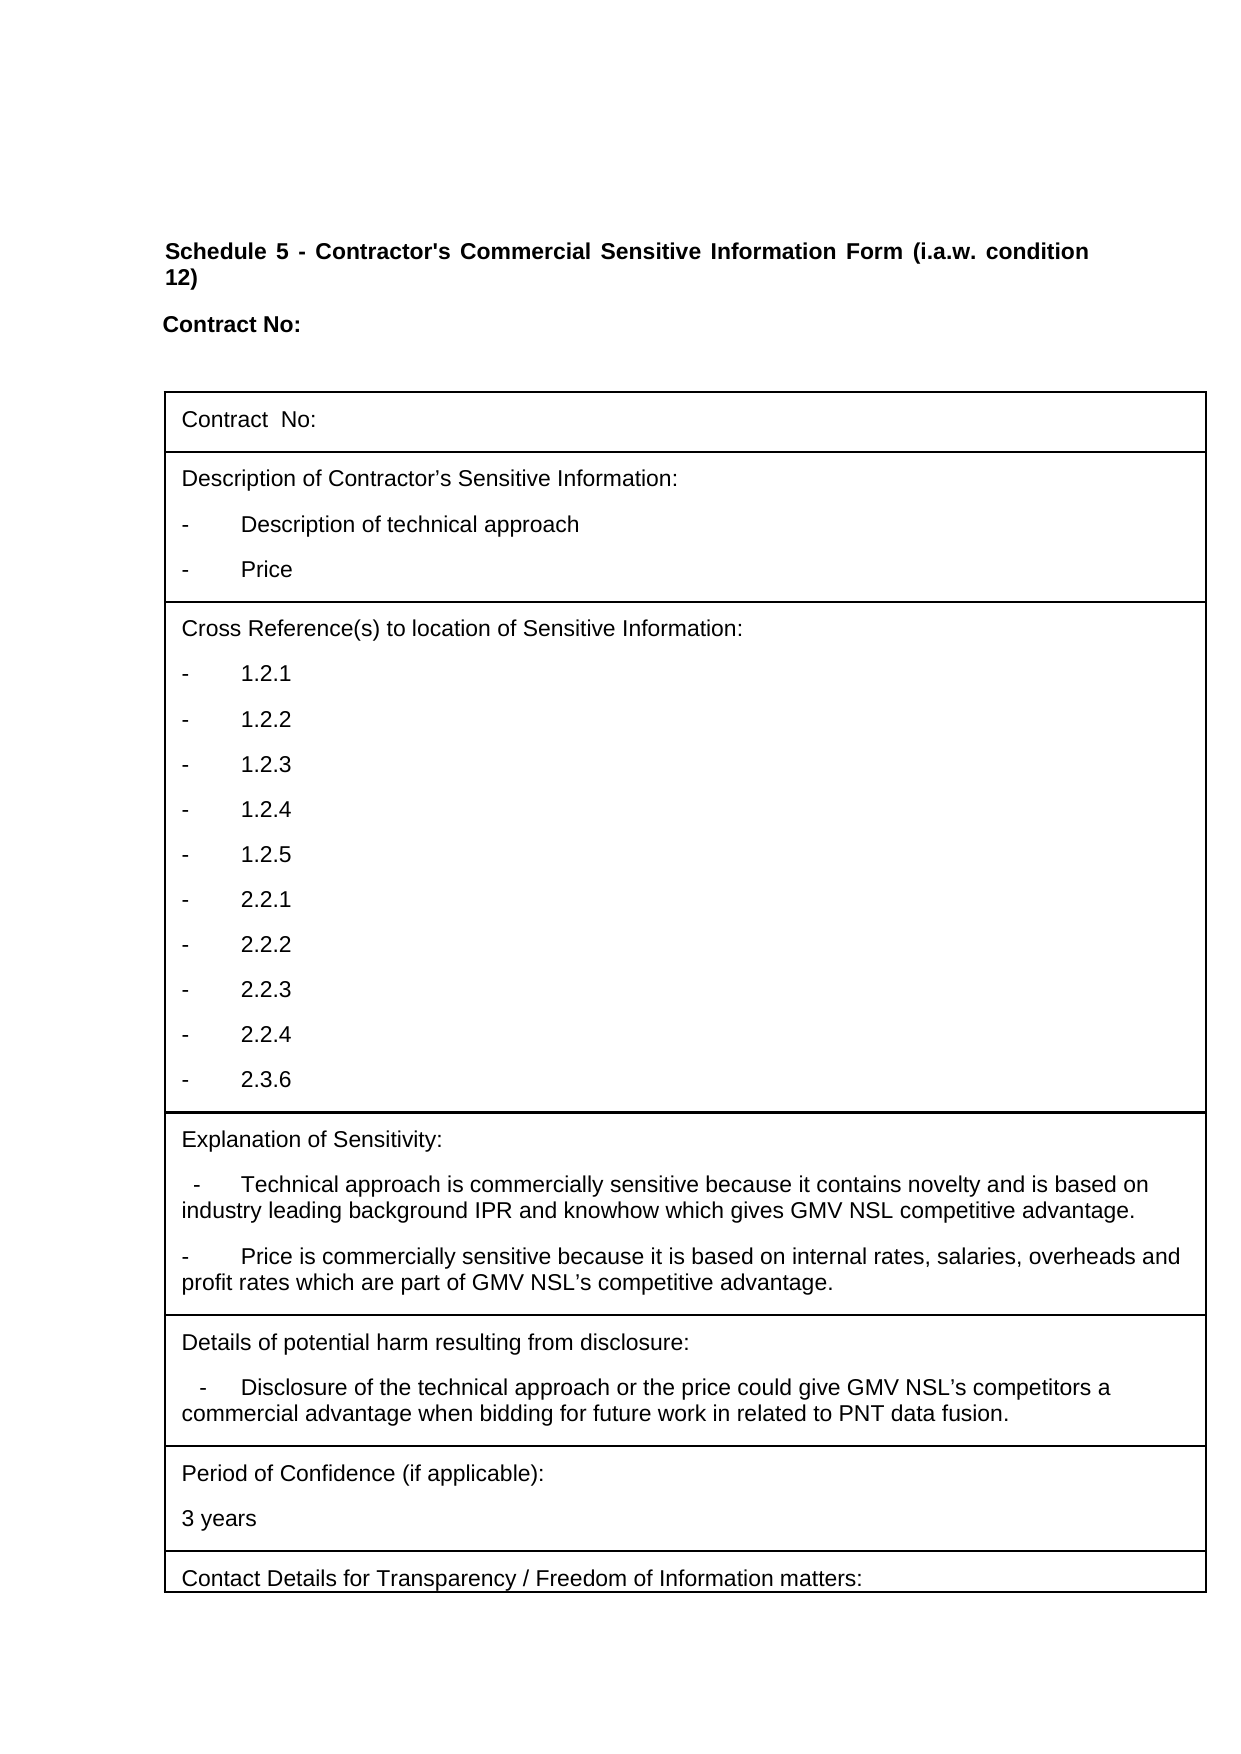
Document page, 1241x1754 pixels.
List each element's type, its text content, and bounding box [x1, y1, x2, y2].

table_header Contract No: [166, 393, 1205, 451]
table_cell Details of potential harm resulting from disclosure: - Disclosure of the technical approach or the price could give GMV NSL’s competitors a commercial advantage when bidding for future work in related to PNT data fusion. [166, 1316, 1205, 1445]
table_cell Period of Confidence (if applicable): 3 years [166, 1447, 1205, 1550]
table_cell Explanation of Sensitivity: - Technical approach is commercially sensitive because it contains novelty and is based on industry leading background IPR and knowhow which gives GMV NSL competitive advantage. - Price is commercially sensitive because it is based on internal rates, salaries, overheads and profit rates which are part of GMV NSL’s competitive advantage. [166, 1114, 1205, 1314]
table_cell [166, 1552, 1205, 1591]
text Contract No: [162, 311, 1090, 338]
table_cell Cross Reference(s) to location of Sensitive Information: - 1.2.1 - 1.2.2 - 1.2.3 - 1.2.4 - 1.2.5 - 2.2.1 - 2.2.2 - 2.2.3 - 2.2.4 - 2.3.6 [166, 603, 1205, 1111]
subtitle Schedule 5 - Contractor's Commercial Sensitive Information Form (i.a.w. condition 12) [165, 238, 1090, 291]
table_cell Description of Contractor’s Sensitive Information: - Description of technical approach - Price [166, 453, 1205, 601]
